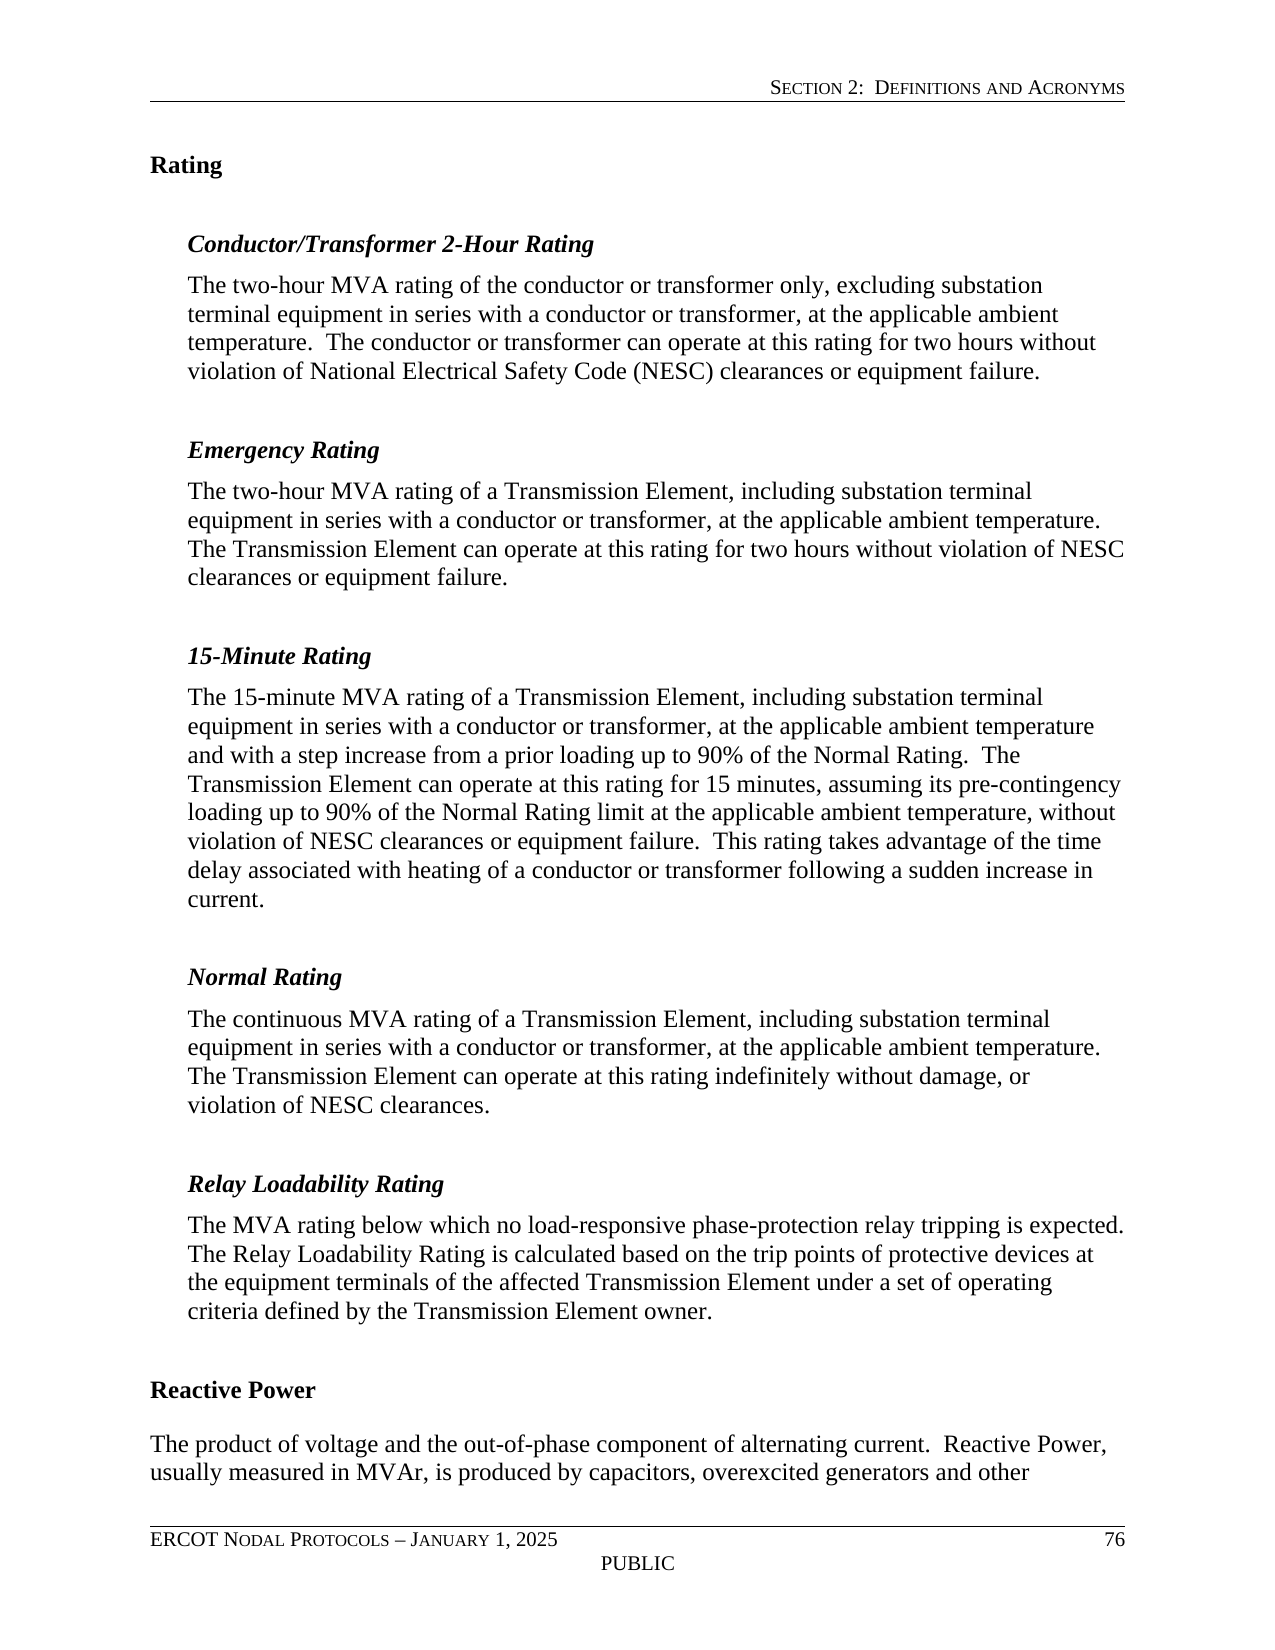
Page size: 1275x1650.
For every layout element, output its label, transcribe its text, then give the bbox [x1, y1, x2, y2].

text The MVA rating below which no load-responsive phase-protection relay tripping is expected. The Relay Loadability Rating is calculated based on the trip points of protective devices at the equipment terminals of the affected Transmission Element under a set of operating criteria defined by the Transmission Element owner. [187, 1210, 1125, 1325]
text Reactive Power [150, 1375, 1125, 1404]
text Rating [150, 150, 1125, 179]
text The continuous MVA rating of a Transmission Element, including substation terminal equipment in series with a conductor or transformer, at the applicable ambient temperature. The Transmission Element can operate at this rating indefinitely without damage, or violation of NESC clearances. [187, 1004, 1125, 1119]
text Normal Rating [187, 962, 1125, 991]
text Conductor/Transformer 2-Hour Rating [187, 229, 1125, 257]
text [150, 1429, 1125, 1486]
text 15-Minute Rating [187, 641, 1125, 670]
text The two-hour MVA rating of the conductor or transformer only, excluding substation terminal equipment in series with a conductor or transformer, at the applicable ambient temperature. The conductor or transformer can operate at this rating for two hours without violation of National Electrical Safety Code (NESC) clearances or equipment failure. [187, 270, 1125, 385]
text Emergency Rating [187, 435, 1125, 464]
text The 15-minute MVA rating of a Transmission Element, including substation terminal equipment in series with a conductor or transformer, at the applicable ambient temperature and with a step increase from a prior loading up to 90% of the Normal Rating. The Transmission Element can operate at this rating for 15 minutes, assuming its pre-contingency loading up to 90% of the Normal Rating limit at the applicable ambient temperature, without violation of NESC clearances or equipment failure. This rating takes advantage of the time delay associated with heating of a conductor or transformer following a sudden increase in current. [187, 682, 1125, 912]
text The two-hour MVA rating of a Transmission Element, including substation terminal equipment in series with a conductor or transformer, at the applicable ambient temperature. The Transmission Element can operate at this rating for two hours without violation of NESC clearances or equipment failure. [187, 476, 1125, 591]
text Relay Loadability Rating [187, 1169, 1125, 1197]
